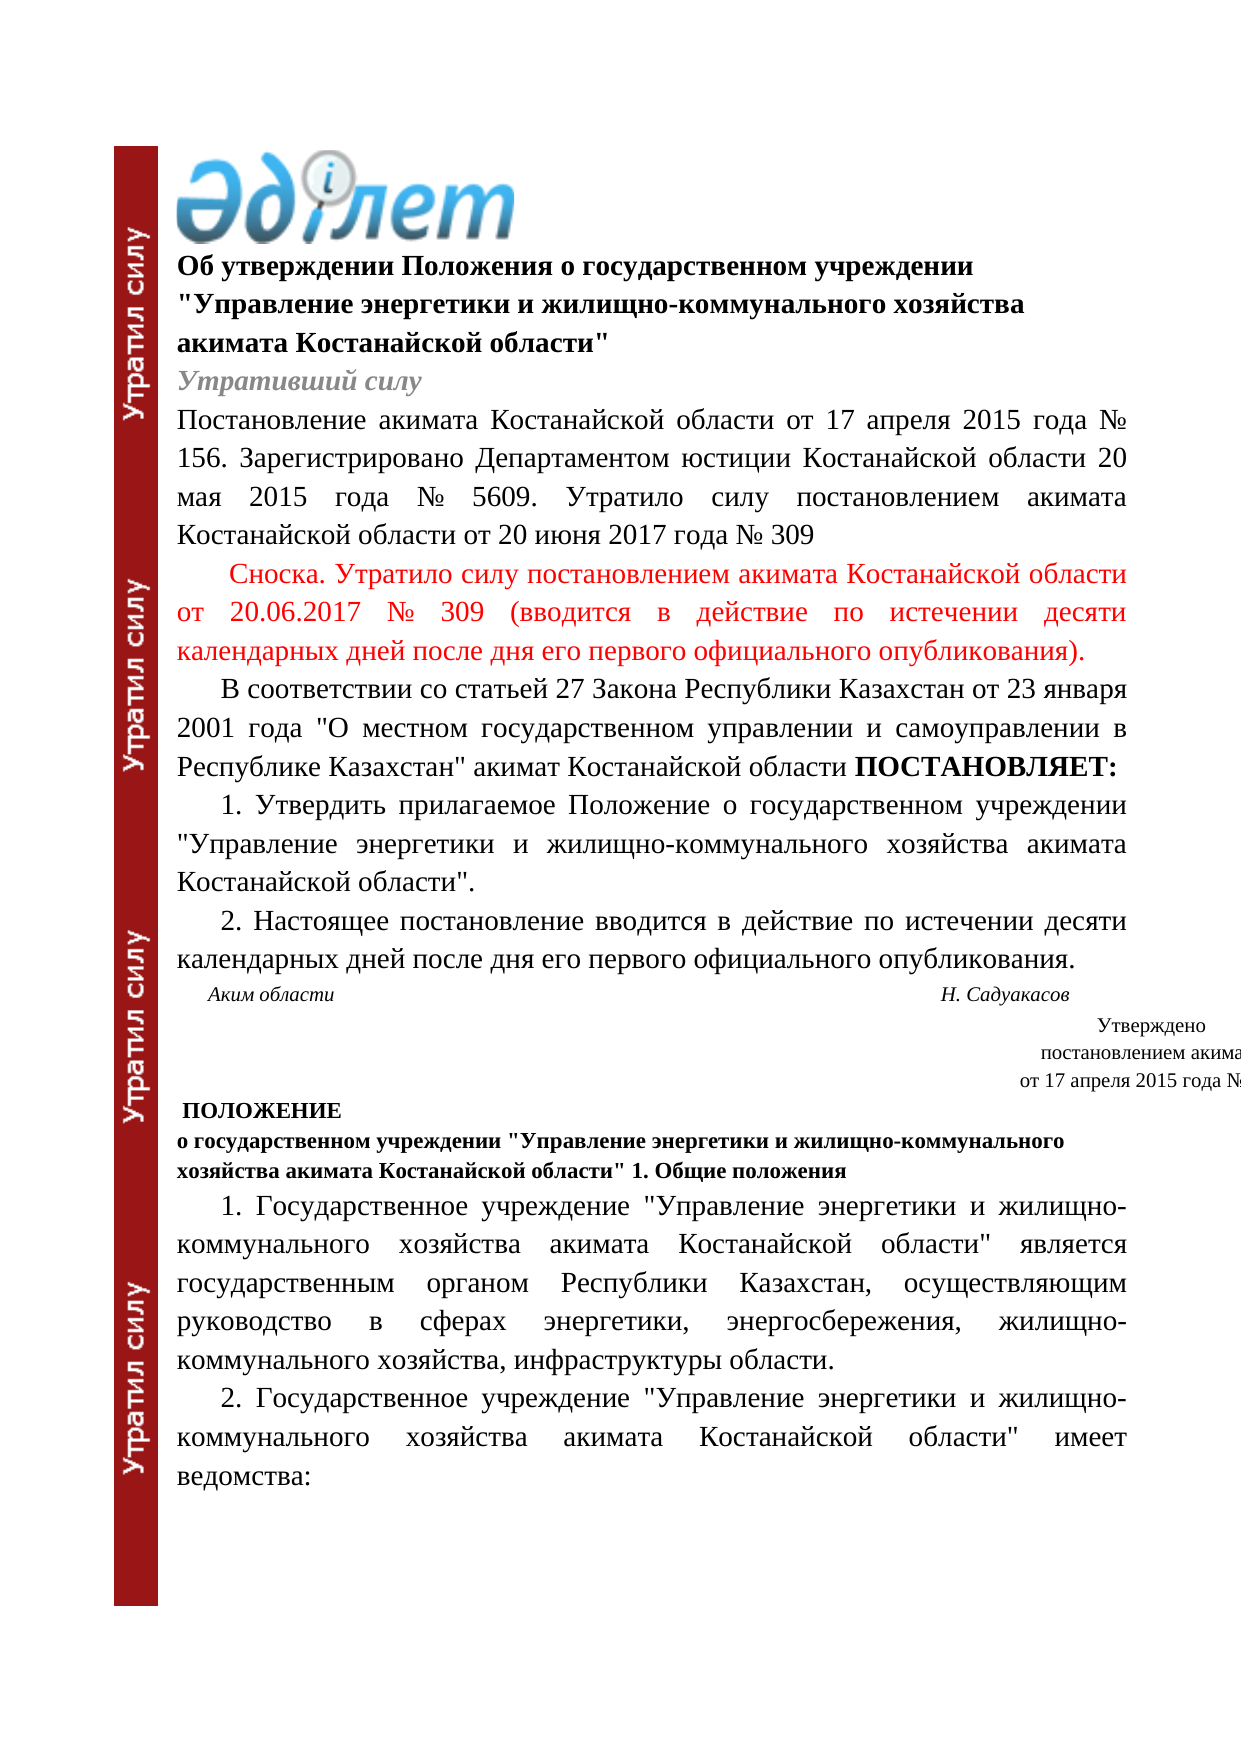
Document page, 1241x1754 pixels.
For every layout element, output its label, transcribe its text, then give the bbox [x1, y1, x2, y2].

picture [114, 551, 158, 556]
text 2. Государственное учреждение "Управление энергетики и жилищно-коммунального хозяйства акимата Костанайской области" имеет ведомства: [112, 1381, 1128, 1491]
text 2. Настоящее постановление вводится в действие по истечении десяти календарных дней после дня его первого официального опубликования. [112, 903, 1128, 975]
text Об утверждении Положения о государственном учреждении "Управление энергетики и жилищно-коммунального хозяйства акимата Костанайской области" [112, 248, 1128, 358]
picture [114, 898, 158, 903]
picture [114, 397, 158, 402]
picture [114, 782, 158, 787]
picture [114, 975, 158, 980]
picture [114, 1376, 158, 1381]
text Сноска. Утратило силу постановлением акимата Костанайской области от 20.06.2017 № 309 (вводится в действие по истечении десяти календарных дней после дня его первого официального опубликования). [112, 556, 1128, 667]
text ПОЛОЖЕНИЕ о государственном учреждении "Управление энергетики и жилищно-коммунального хозяйства акимата Костанайской области" 1. Общие положения [112, 1097, 1128, 1184]
text В соответствии со статьей 27 Закона Республики Казахстан от 23 января 2001 года "О местном государственном управлении и самоуправлении в Республике Казахстан" акимат Костанайской области ПОСТАНОВЛЯЕТ: [112, 672, 1128, 782]
table_header Утверждено постановлением акимата от 17 апреля 2015 года № 156 [912, 1011, 1240, 1097]
table_header [101, 1011, 912, 1097]
table_header Н. Садуакасов [939, 980, 1240, 1011]
text Утративший силу [112, 363, 1128, 397]
picture [114, 1184, 158, 1188]
text 1. Государственное учреждение "Управление энергетики и жилищно-коммунального хозяйства акимата Костанайской области" является государственным органом Республики Казахстан, осуществляющим руководство в сферах энергетики, энергосбережения, жилищно-коммунального хозяйства, инфраструктуры области. [112, 1188, 1128, 1376]
picture [176, 150, 515, 244]
table_header Аким области [101, 980, 939, 1011]
picture [114, 1491, 158, 1606]
text Постановление акимата Костанайской области от 17 апреля 2015 года № 156. Зарегистрировано Департаментом юстиции Костанайской области 20 мая 2015 года № 5609. Утратило силу постановлением акимата Костанайской области от 20 июня 2017 года № 309 [112, 402, 1128, 551]
picture [114, 358, 158, 363]
text 1. Утвердить прилагаемое Положение о государственном учреждении "Управление энергетики и жилищно-коммунального хозяйства акимата Костанайской области". [112, 787, 1128, 898]
picture [114, 146, 158, 248]
picture [114, 667, 158, 672]
